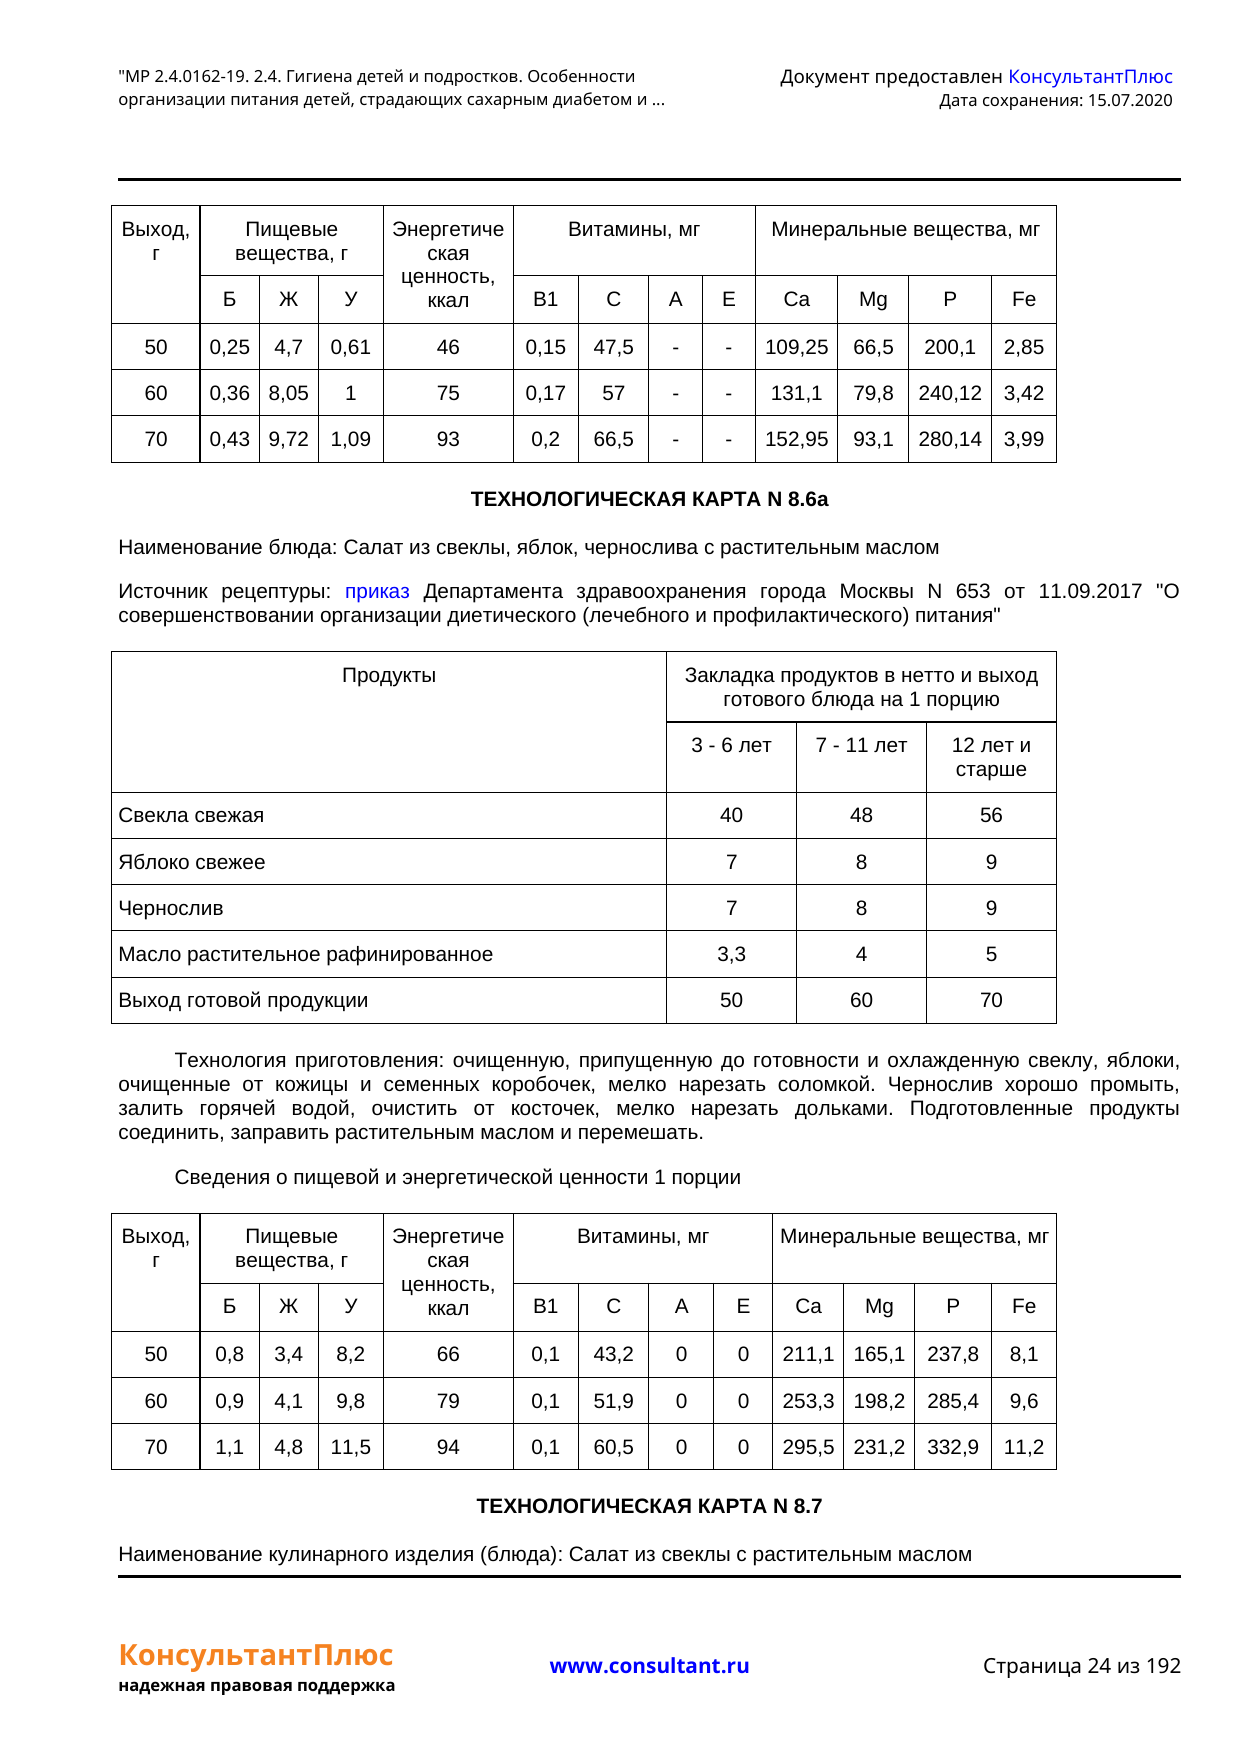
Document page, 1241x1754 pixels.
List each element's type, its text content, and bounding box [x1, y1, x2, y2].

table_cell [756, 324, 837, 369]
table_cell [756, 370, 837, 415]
text Наименование блюда: Салат из свеклы, яблок, чернослива с растительным маслом [118, 534, 1181, 558]
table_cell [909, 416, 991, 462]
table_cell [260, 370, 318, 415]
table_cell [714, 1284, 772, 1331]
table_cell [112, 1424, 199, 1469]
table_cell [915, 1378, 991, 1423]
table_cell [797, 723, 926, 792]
text Сведения о пищевой и энергетической ценности 1 порции [118, 1164, 1181, 1188]
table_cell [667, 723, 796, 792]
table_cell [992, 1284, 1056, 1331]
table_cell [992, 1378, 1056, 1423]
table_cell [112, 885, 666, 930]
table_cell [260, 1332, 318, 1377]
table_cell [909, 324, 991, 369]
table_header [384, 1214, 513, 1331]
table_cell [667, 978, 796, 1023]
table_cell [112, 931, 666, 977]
text Источник рецептуры: приказ Департамента здравоохранения города Москвы N 653 от 11.09.2017 "О совершенствовании организации диетического (лечебного и профилактического) питания" [118, 579, 1181, 627]
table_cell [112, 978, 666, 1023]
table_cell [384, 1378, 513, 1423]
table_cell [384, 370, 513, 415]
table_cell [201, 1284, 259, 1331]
text Наименование кулинарного изделия (блюда): Салат из свеклы с растительным маслом [118, 1542, 1181, 1566]
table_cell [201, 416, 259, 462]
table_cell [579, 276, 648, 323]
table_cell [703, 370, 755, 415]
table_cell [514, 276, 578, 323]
text Технология приготовления: очищенную, припущенную до готовности и охлажденную свеклу, яблоки, очищенные от кожицы и семенных коробочек, мелко нарезать соломкой. Чернослив хорошо промыть, залить горячей водой, очистить от косточек, мелко нарезать дольками. Подготовленные продукты соединить, заправить растительным маслом и перемешать. [118, 1048, 1181, 1144]
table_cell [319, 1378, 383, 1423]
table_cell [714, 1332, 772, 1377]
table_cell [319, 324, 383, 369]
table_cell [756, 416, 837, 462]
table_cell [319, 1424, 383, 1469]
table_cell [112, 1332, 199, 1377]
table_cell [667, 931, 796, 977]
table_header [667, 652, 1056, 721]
title ТЕХНОЛОГИЧЕСКАЯ КАРТА N 8.6а [118, 487, 1181, 511]
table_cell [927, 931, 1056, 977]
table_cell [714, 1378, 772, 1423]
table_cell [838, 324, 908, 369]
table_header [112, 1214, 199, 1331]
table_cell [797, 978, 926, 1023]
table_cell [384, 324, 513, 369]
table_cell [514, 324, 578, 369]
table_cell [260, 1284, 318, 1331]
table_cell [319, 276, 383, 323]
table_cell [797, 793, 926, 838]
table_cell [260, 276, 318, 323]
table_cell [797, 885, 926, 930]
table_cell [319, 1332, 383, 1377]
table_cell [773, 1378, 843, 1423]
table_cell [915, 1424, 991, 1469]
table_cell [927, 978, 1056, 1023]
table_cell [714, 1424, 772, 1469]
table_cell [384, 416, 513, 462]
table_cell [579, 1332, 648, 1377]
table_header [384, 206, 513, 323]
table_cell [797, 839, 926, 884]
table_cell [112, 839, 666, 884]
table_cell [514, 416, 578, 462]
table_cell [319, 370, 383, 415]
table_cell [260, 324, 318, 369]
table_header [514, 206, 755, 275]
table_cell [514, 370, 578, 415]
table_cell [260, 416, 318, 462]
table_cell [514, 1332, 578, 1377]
title ТЕХНОЛОГИЧЕСКАЯ КАРТА N 8.7 [118, 1494, 1181, 1518]
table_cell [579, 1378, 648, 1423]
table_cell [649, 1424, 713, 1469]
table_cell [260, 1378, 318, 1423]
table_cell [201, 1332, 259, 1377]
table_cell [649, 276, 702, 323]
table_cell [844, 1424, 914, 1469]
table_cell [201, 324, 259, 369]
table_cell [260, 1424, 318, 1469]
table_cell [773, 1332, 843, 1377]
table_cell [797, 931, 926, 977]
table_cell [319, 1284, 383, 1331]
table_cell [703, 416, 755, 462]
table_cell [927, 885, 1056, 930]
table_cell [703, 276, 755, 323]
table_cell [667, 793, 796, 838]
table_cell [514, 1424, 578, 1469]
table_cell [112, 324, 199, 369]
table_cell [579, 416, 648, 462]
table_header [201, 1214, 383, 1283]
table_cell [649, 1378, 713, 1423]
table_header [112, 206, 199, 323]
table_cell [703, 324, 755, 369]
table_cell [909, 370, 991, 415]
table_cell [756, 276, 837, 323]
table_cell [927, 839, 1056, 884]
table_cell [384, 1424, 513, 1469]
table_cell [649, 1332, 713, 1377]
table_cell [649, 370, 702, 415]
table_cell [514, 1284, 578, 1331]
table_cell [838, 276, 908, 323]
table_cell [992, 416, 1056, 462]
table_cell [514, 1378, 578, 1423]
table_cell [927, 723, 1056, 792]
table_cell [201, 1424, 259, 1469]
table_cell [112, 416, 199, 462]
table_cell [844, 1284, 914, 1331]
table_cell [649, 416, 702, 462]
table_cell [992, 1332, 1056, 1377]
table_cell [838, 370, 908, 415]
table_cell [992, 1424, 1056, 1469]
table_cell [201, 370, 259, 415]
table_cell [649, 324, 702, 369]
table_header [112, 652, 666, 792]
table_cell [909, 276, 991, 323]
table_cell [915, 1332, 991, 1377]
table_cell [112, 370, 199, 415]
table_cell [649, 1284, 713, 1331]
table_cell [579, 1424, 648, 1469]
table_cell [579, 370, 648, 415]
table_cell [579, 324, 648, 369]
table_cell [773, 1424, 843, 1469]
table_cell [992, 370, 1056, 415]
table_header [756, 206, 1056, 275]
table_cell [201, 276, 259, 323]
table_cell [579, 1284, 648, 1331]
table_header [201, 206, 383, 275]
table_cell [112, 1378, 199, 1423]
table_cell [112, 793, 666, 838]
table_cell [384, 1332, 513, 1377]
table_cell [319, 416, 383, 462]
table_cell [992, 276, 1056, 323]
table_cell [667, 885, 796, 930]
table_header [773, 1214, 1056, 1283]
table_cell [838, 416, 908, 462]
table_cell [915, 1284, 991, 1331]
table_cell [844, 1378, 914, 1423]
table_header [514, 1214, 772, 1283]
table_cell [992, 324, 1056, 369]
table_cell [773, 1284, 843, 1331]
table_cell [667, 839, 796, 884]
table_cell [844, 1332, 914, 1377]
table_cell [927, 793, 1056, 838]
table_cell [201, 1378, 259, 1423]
